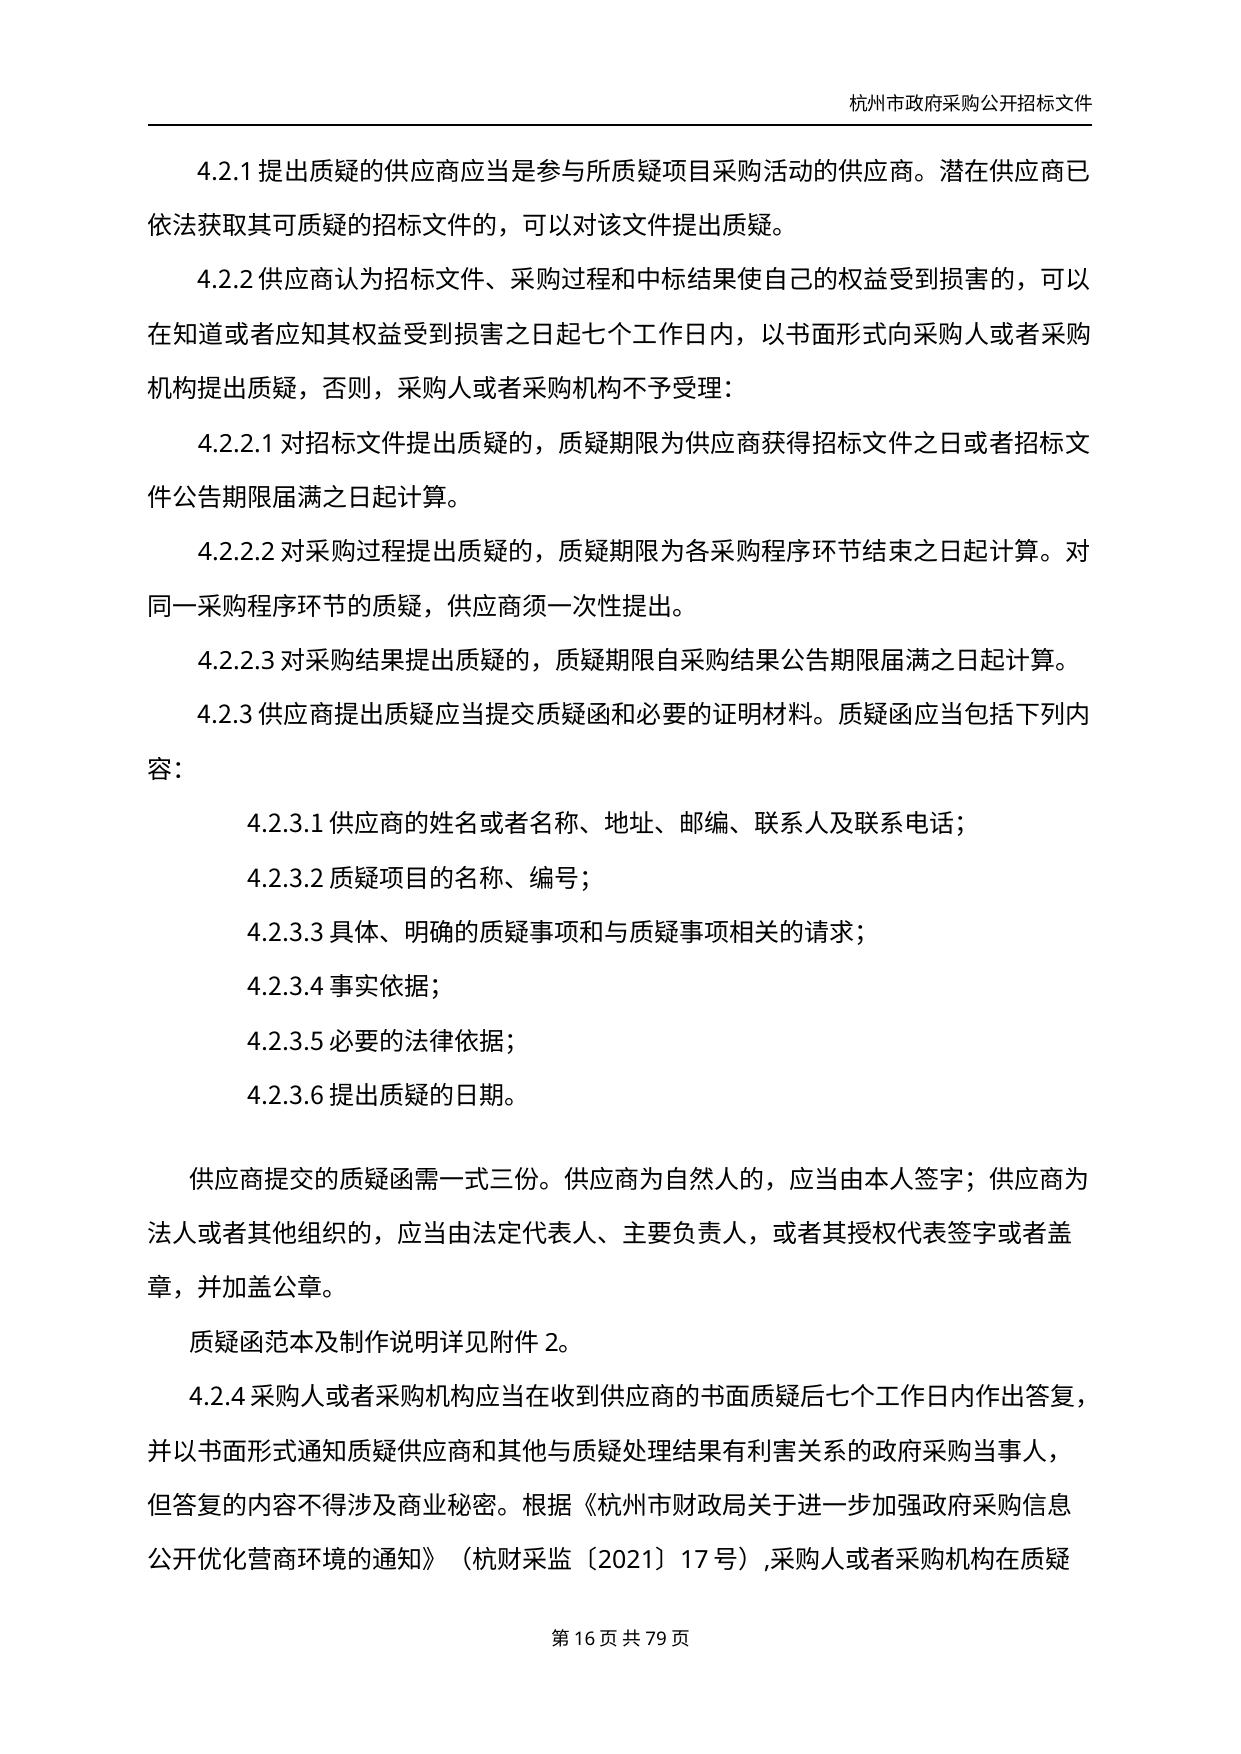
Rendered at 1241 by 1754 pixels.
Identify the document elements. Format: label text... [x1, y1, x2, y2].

text 4.2.3供应商提出质疑应当提交质疑函和必要的证明材料。质疑函应当包括下列内容： [148, 695, 1092, 786]
text 4.2.3.1供应商的姓名或者名称、地址、邮编、联系人及联系电话； [148, 804, 1092, 840]
text 4.2.2.2对采购过程提出质疑的，质疑期限为各采购程序环节结束之日起计算。对同一采购程序环节的质疑，供应商须一次性提出。 [148, 532, 1092, 622]
text 4.2.3.5必要的法律依据； [148, 1021, 1092, 1057]
text 4.2.3.6提出质疑的日期。 [148, 1076, 1092, 1112]
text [148, 1377, 1092, 1576]
text 质疑函范本及制作说明详见附件2。 [148, 1322, 1092, 1358]
text 4.2.3.2质疑项目的名称、编号； [148, 858, 1092, 894]
text 4.2.2.1对招标文件提出质疑的，质疑期限为供应商获得招标文件之日或者招标文件公告期限届满之日起计算。 [148, 423, 1092, 514]
text 4.2.3.4事实依据； [148, 967, 1092, 1003]
text 4.2.2.3对采购结果提出质疑的，质疑期限自采购结果公告期限届满之日起计算。 [148, 641, 1092, 677]
text 4.2.1提出质疑的供应商应当是参与所质疑项目采购活动的供应商。潜在供应商已依法获取其可质疑的招标文件的，可以对该文件提出质疑。 [148, 151, 1092, 242]
text 供应商提交的质疑函需一式三份。供应商为自然人的，应当由本人签字；供应商为法人或者其他组织的，应当由法定代表人、主要负责人，或者其授权代表签字或者盖章，并加盖公章。 [148, 1159, 1092, 1304]
text 4.2.3.3具体、明确的质疑事项和与质疑事项相关的请求； [148, 912, 1092, 949]
text 4.2.2供应商认为招标文件、采购过程和中标结果使自己的权益受到损害的，可以在知道或者应知其权益受到损害之日起七个工作日内，以书面形式向采购人或者采购机构提出质疑，否则，采购人或者采购机构不予受理： [148, 260, 1092, 405]
